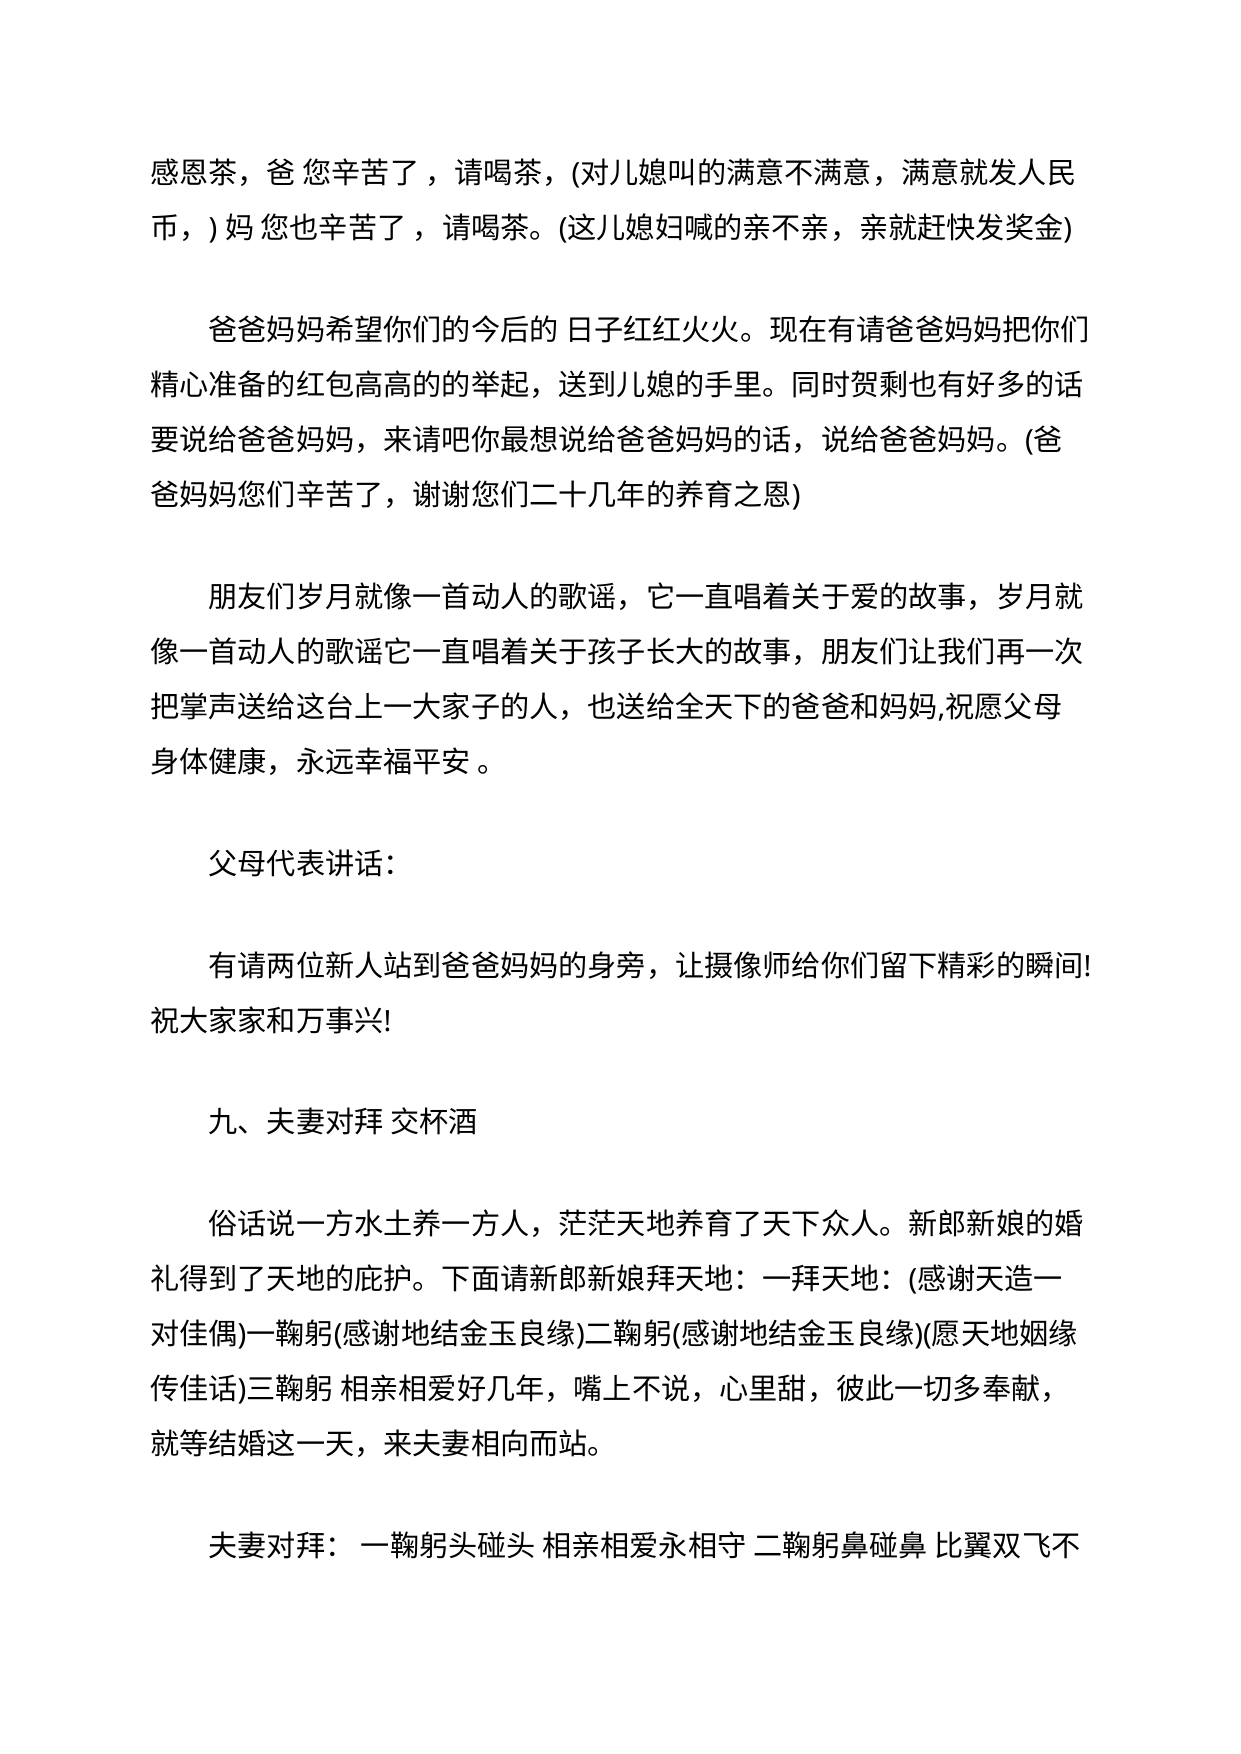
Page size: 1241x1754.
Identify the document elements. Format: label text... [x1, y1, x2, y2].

text 父母代表讲话： [150, 840, 1090, 883]
text 朋友们岁月就像一首动人的歌谣，它一直唱着关于爱的故事，岁月就像一首动人的歌谣它一直唱着关于孩子长大的故事，朋友们让我们再一次把掌声送给这台上一大家子的人，也送给全天下的爸爸和妈妈,祝愿父母身体健康，永远幸福平安 。 [150, 574, 1090, 781]
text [150, 1522, 1090, 1565]
text 有请两位新人站到爸爸妈妈的身旁，让摄像师给你们留下精彩的瞬间!祝大家家和万事兴! [150, 942, 1090, 1039]
text 九、夫妻对拜 交杯酒 [150, 1099, 1090, 1141]
text 俗话说一方水土养一方人，茫茫天地养育了天下众人。新郎新娘的婚礼得到了天地的庇护。下面请新郎新娘拜天地：一拜天地：(感谢天造一对佳偶)一鞠躬(感谢地结金玉良缘)二鞠躬(感谢地结金玉良缘)(愿天地姻缘传佳话)三鞠躬 相亲相爱好几年，嘴上不说，心里甜，彼此一切多奉献，就等结婚这一天，来夫妻相向而站。 [150, 1201, 1090, 1463]
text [150, 150, 1090, 247]
text 爸爸妈妈希望你们的今后的 日子红红火火。现在有请爸爸妈妈把你们精心准备的红包高高的的举起，送到儿媳的手里。同时贺剩也有好多的话要说给爸爸妈妈，来请吧你最想说给爸爸妈妈的话，说给爸爸妈妈。(爸爸妈妈您们辛苦了，谢谢您们二十几年的养育之恩) [150, 307, 1090, 514]
